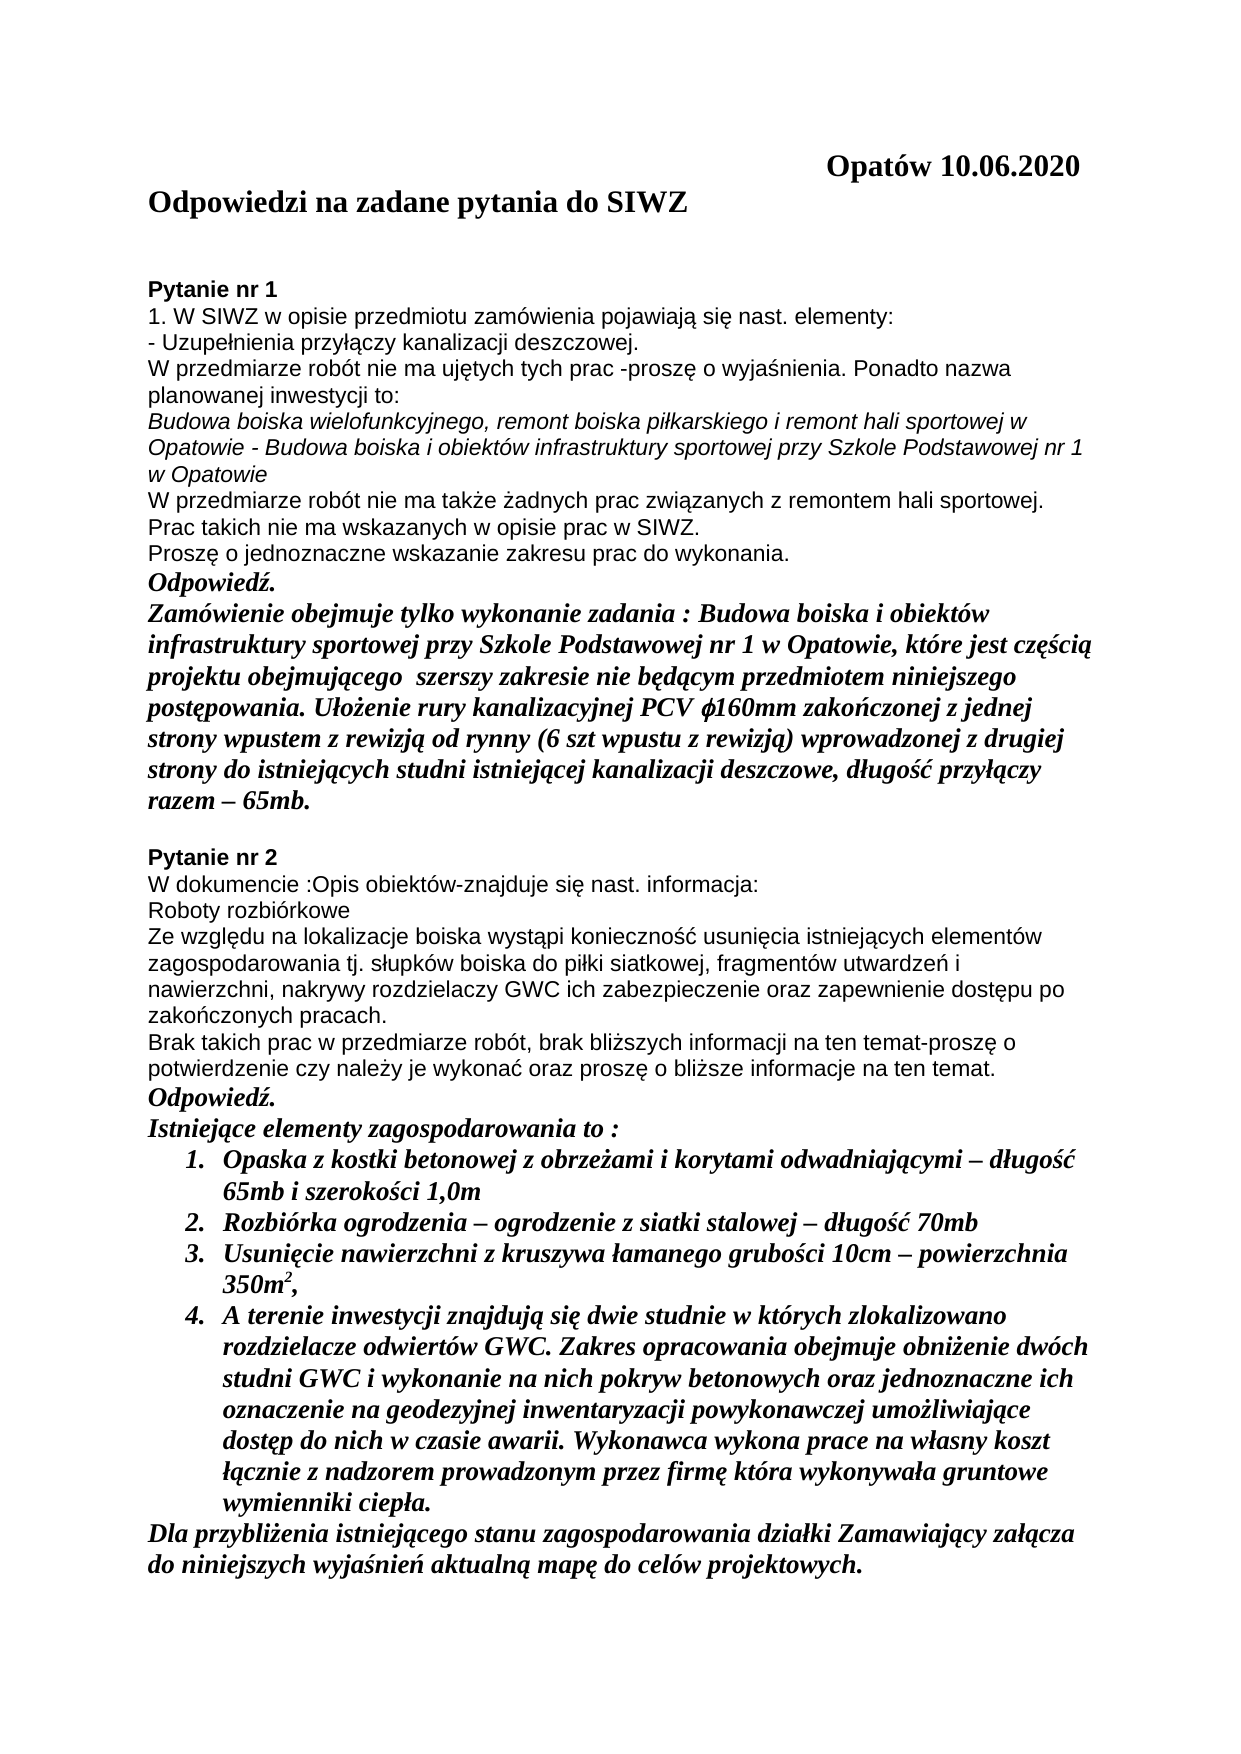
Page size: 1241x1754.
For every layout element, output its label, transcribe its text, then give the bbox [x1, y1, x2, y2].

list Rozbiórka ogrodzenia – ogrodzenie z siatki stalowej – długość 70mb [185, 1206, 1093, 1237]
text Odpowiedzi na zadane pytania do SIWZ [148, 183, 1093, 219]
list A terenie inwestycji znajdują się dwie studnie w których zlokalizowano rozdzielacze odwiertów GWC. Zakres opracowania obejmuje obniżenie dwóch studni GWC i wykonanie na nich pokryw betonowych oraz jednoznaczne ich oznaczenie na geodezyjnej inwentaryzacji powykonawczej umożliwiające dostęp do nich w czasie awarii. Wykonawca wykona prace na własny koszt łącznie z nadzorem prowadzonym przez firmę która wykonywała gruntowe wymienniki ciepła. [185, 1299, 1093, 1517]
text W przedmiarze robót nie ma także żadnych prac związanych z remontem hali sportowej. Prac takich nie ma wskazanych w opisie prac w SIWZ. [148, 487, 1093, 540]
text Roboty rozbiórkowe [148, 897, 1093, 923]
text Dla przybliżenia istniejącego stanu zagospodarowania działki Zamawiający załącza do niniejszych wyjaśnień aktualną mapę do celów projektowych. [148, 1517, 1093, 1580]
text Proszę o jednoznaczne wskazanie zakresu prac do wykonania. [148, 540, 1093, 566]
text Odpowiedź. [148, 566, 1093, 597]
text Brak takich prac w przedmiarze robót, brak bliższych informacji na ten temat-proszę o potwierdzenie czy należy je wykonać oraz proszę o bliższe informacje na ten temat. [148, 1029, 1093, 1081]
text 1. W SIWZ w opisie przedmiotu zamówienia pojawiają się nast. elementy: [148, 303, 1093, 329]
text Budowa boiska wielofunkcyjnego, remont boiska piłkarskiego i remont hali sportowej w Opatowie - Budowa boiska i obiektów infrastruktury sportowej przy Szkole Podstawowej nr 1 w Opatowie [148, 408, 1093, 487]
text W przedmiarze robót nie ma ujętych tych prac -proszę o wyjaśnienia. Ponadto nazwa planowanej inwestycji to: [148, 355, 1053, 408]
text Pytanie nr 2 [148, 844, 1093, 871]
text Opatów 10.06.2020 [148, 148, 1093, 183]
text - Uzupełnienia przyłączy kanalizacji deszczowej. [148, 329, 1053, 355]
list Usunięcie nawierzchni z kruszywa łamanego grubości 10cm – powierzchnia 350m2, [185, 1237, 1093, 1299]
text Zamówienie obejmuje tylko wykonanie zadania : Budowa boiska i obiektów infrastruktury sportowej przy Szkole Podstawowej nr 1 w Opatowie, które jest częścią projektu obejmującego szerszy zakresie nie będącym przedmiotem niniejszego postępowania. Ułożenie rury kanalizacyjnej PCV 160mm zakończonej z jednej strony wpustem z rewizją od rynny (6 szt wpustu z rewizją) wprowadzonej z drugiej strony do istniejących studni istniejącej kanalizacji deszczowe, długość przyłączy razem – 65mb. [148, 597, 1093, 815]
text Ze względu na lokalizacje boiska wystąpi konieczność usunięcia istniejących elementów zagospodarowania tj. słupków boiska do piłki siatkowej, fragmentów utwardzeń i nawierzchni, nakrywy rozdzielaczy GWC ich zabezpieczenie oraz zapewnienie dostępu po zakończonych pracach. [148, 923, 1093, 1029]
text Istniejące elementy zagospodarowania to : [148, 1112, 1093, 1144]
text Pytanie nr 1 [148, 276, 1093, 303]
text Odpowiedź. [148, 1081, 1093, 1112]
text W dokumencie :Opis obiektów-znajduje się nast. informacja: [148, 871, 1093, 897]
list Opaska z kostki betonowej z obrzeżami i korytami odwadniającymi – długość 65mb i szerokości 1,0m [185, 1144, 1093, 1206]
